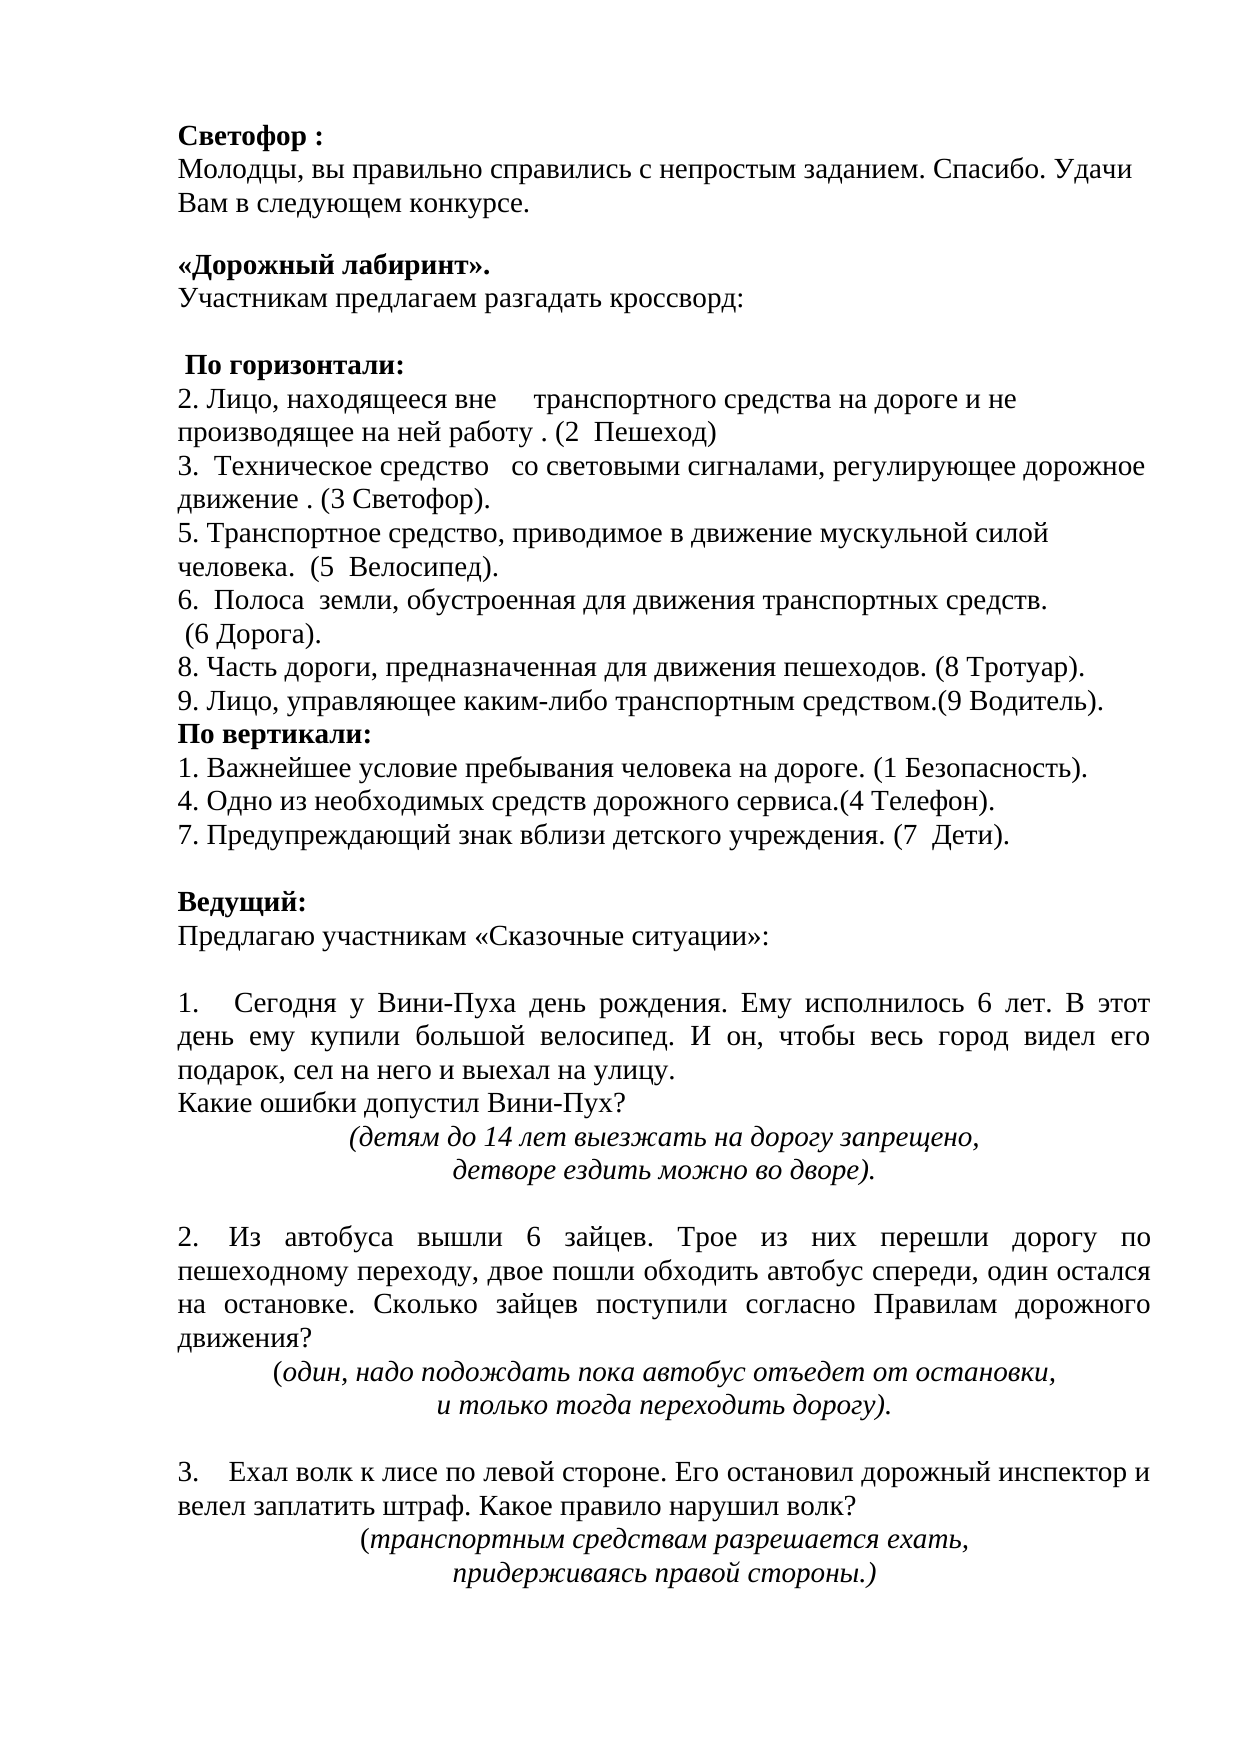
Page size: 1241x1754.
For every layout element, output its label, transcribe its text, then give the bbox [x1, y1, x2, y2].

text 4. Одно из необходимых средств дорожного сервиса.(4 Телефон). [177, 783, 1152, 817]
text 2. Лицо, находящееся вне транспортного средства на дороге и не производящее на ней работу . (2 Пешеход) [177, 381, 1152, 448]
text Какие ошибки допустил Вини-Пух? [177, 1085, 1152, 1119]
text «Дорожный лабиринт». [177, 247, 1152, 280]
text (транспортным средствам разрешается ехать, [177, 1521, 1152, 1555]
text 6. Полоса земли, обустроенная для движения транспортных средств. [177, 582, 1152, 616]
text По вертикали: [177, 716, 1152, 750]
text Светофор : [177, 118, 1152, 152]
text придерживаясь правой стороны.) [177, 1555, 1152, 1588]
text Участникам предлагаем разгадать кроссворд: [177, 280, 1152, 314]
text и только тогда переходить дорогу). [177, 1387, 1152, 1421]
text 3. Ехал волк к лисе по левой стороне. Его остановил дорожный инспектор и велел заплатить штраф. Какое правило нарушил волк? [177, 1454, 1152, 1521]
text Ведущий: [177, 884, 1152, 918]
text (детям до 14 лет выезжать на дорогу запрещено, [177, 1119, 1152, 1152]
text 2. Из автобуса вышли 6 зайцев. Трое из них перешли дорогу по пешеходному переходу, двое пошли обходить автобус спереди, один остался на остановке. Сколько зайцев поступили согласно Правилам дорожного движения? [177, 1219, 1152, 1354]
text 7. Предупреждающий знак вблизи детского учреждения. (7 Дети). [177, 817, 1152, 851]
text 1. Сегодня у Вини-Пуха день рождения. Ему исполнилось 6 лет. В этот день ему купили большой велосипед. И он, чтобы весь город видел его подарок, сел на него и выехал на улицу. [177, 985, 1152, 1085]
text По горизонтали: [177, 347, 1152, 381]
text 1. Важнейшее условие пребывания человека на дороге. (1 Безопасность). [177, 750, 1152, 783]
text Предлагаю участникам «Сказочные ситуации»: [177, 918, 1152, 951]
text Молодцы, вы правильно справились с непростым заданием. Спасибо. Удачи Вам в следующем конкурсе. [177, 152, 1152, 219]
text (один, надо подождать пока автобус отъедет от остановки, [177, 1354, 1152, 1387]
text 3. Техническое средство со световыми сигналами, регулирующее дорожное движение . (3 Светофор). [177, 448, 1152, 515]
text 8. Часть дороги, предназначенная для движения пешеходов. (8 Тротуар). [177, 649, 1152, 683]
text (6 Дорога). [177, 616, 1152, 649]
text 5. Транспортное средство, приводимое в движение мускульной силой человека. (5 Велосипед). [177, 515, 1152, 582]
text 9. Лицо, управляющее каким-либо транспортным средством.(9 Водитель). [177, 683, 1152, 716]
text детворе ездить можно во дворе). [177, 1152, 1152, 1186]
